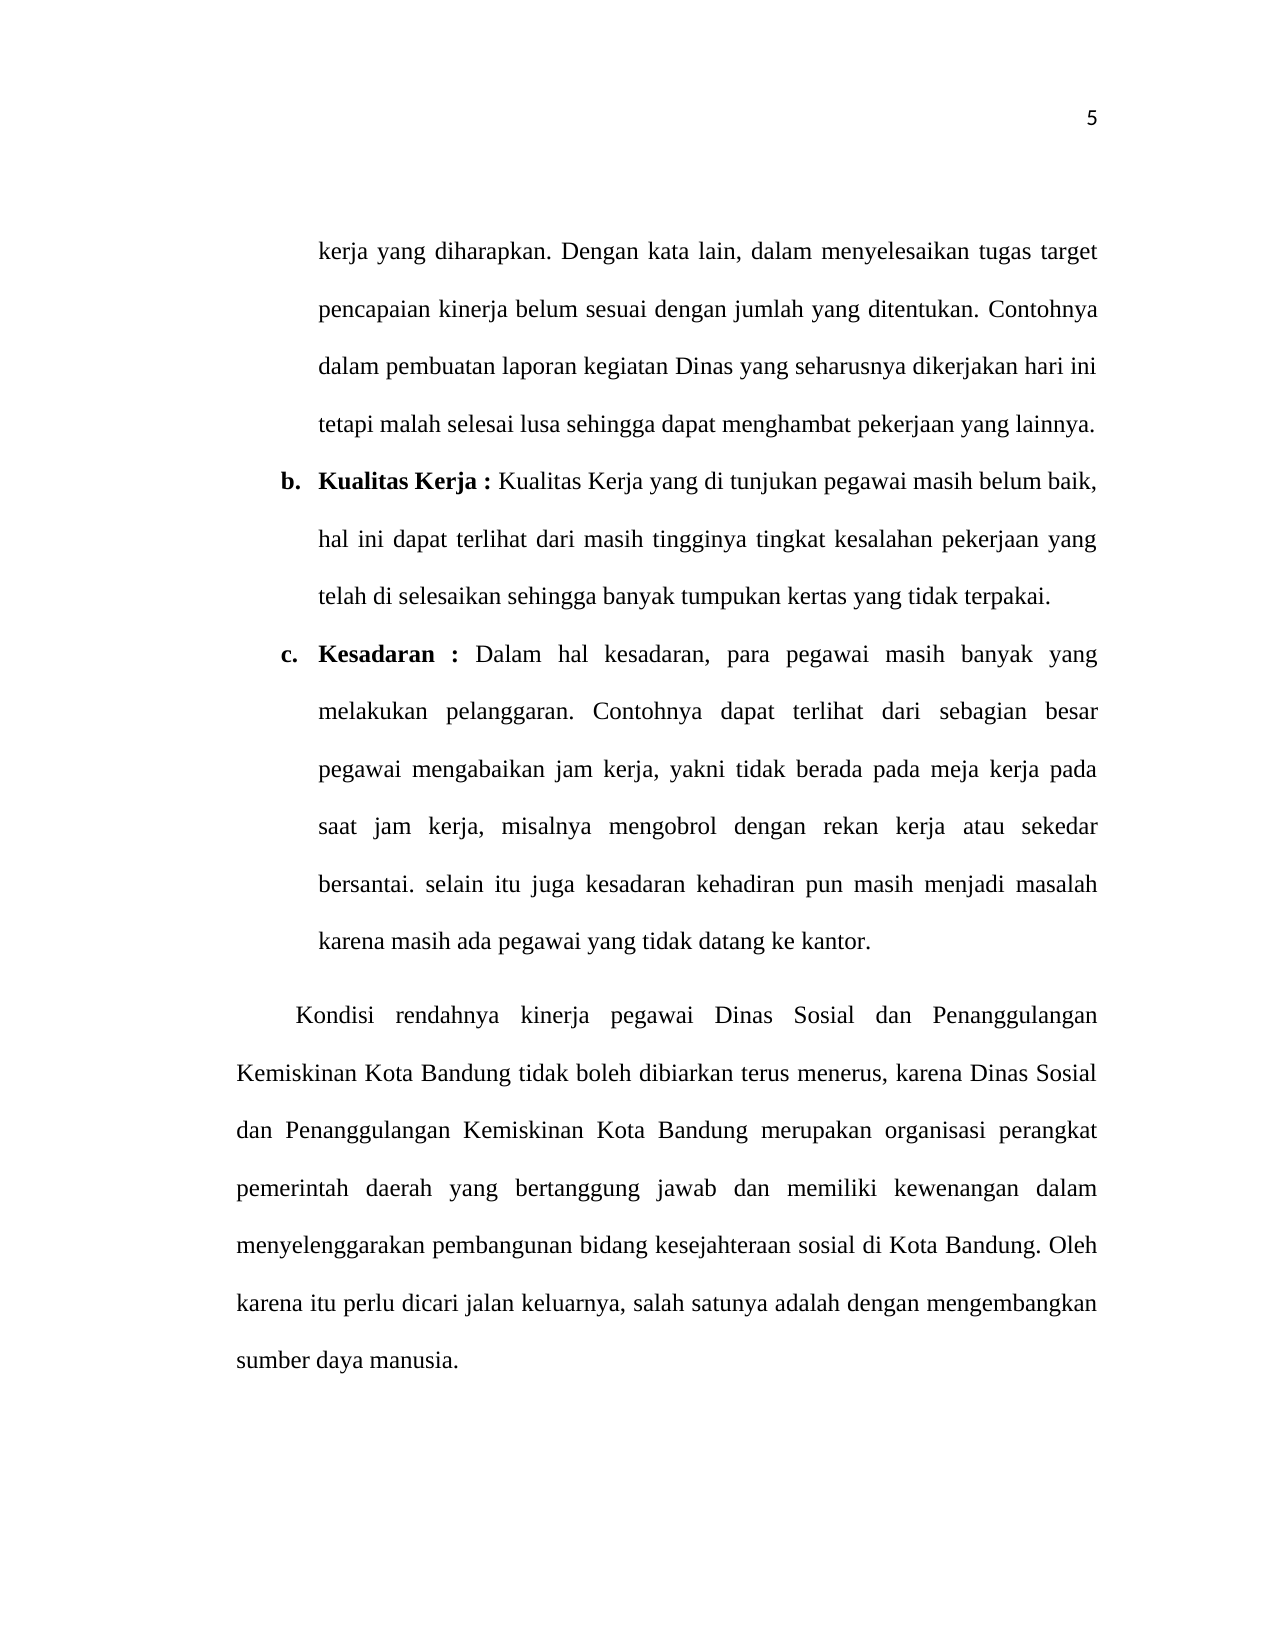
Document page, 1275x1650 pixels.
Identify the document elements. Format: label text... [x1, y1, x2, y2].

text Kondisi rendahnya kinerja pegawai Dinas Sosial dan Penanggulangan Kemiskinan Kota Bandung tidak boleh dibiarkan terus menerus, karena Dinas Sosial dan Penanggulangan Kemiskinan Kota Bandung merupakan organisasi perangkat pemerintah daerah yang bertanggung jawab dan memiliki kewenangan dalam menyelenggarakan pembangunan bidang kesejahteraan sosial di Kota Bandung. Oleh karena itu perlu dicari jalan keluarnya, salah satunya adalah dengan mengembangkan sumber daya manusia. [236, 1000, 1098, 1374]
list Kesadaran : Dalam hal kesadaran, para pegawai masih banyak yang melakukan pelanggaran. Contohnya dapat terlihat dari sebagian besar pegawai mengabaikan jam kerja, yakni tidak berada pada meja kerja pada saat jam kerja, misalnya mengobrol dengan rekan kerja atau sekedar bersantai. selain itu juga kesadaran kehadiran pun masih menjadi masalah karena masih ada pegawai yang tidak datang ke kantor. [281, 639, 1098, 955]
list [281, 236, 1098, 437]
list Kualitas Kerja : Kualitas Kerja yang di tunjukan pegawai masih belum baik, hal ini dapat terlihat dari masih tingginya tingkat kesalahan pekerjaan yang telah di selesaikan sehingga banyak tumpukan kertas yang tidak terpakai. [281, 466, 1098, 610]
